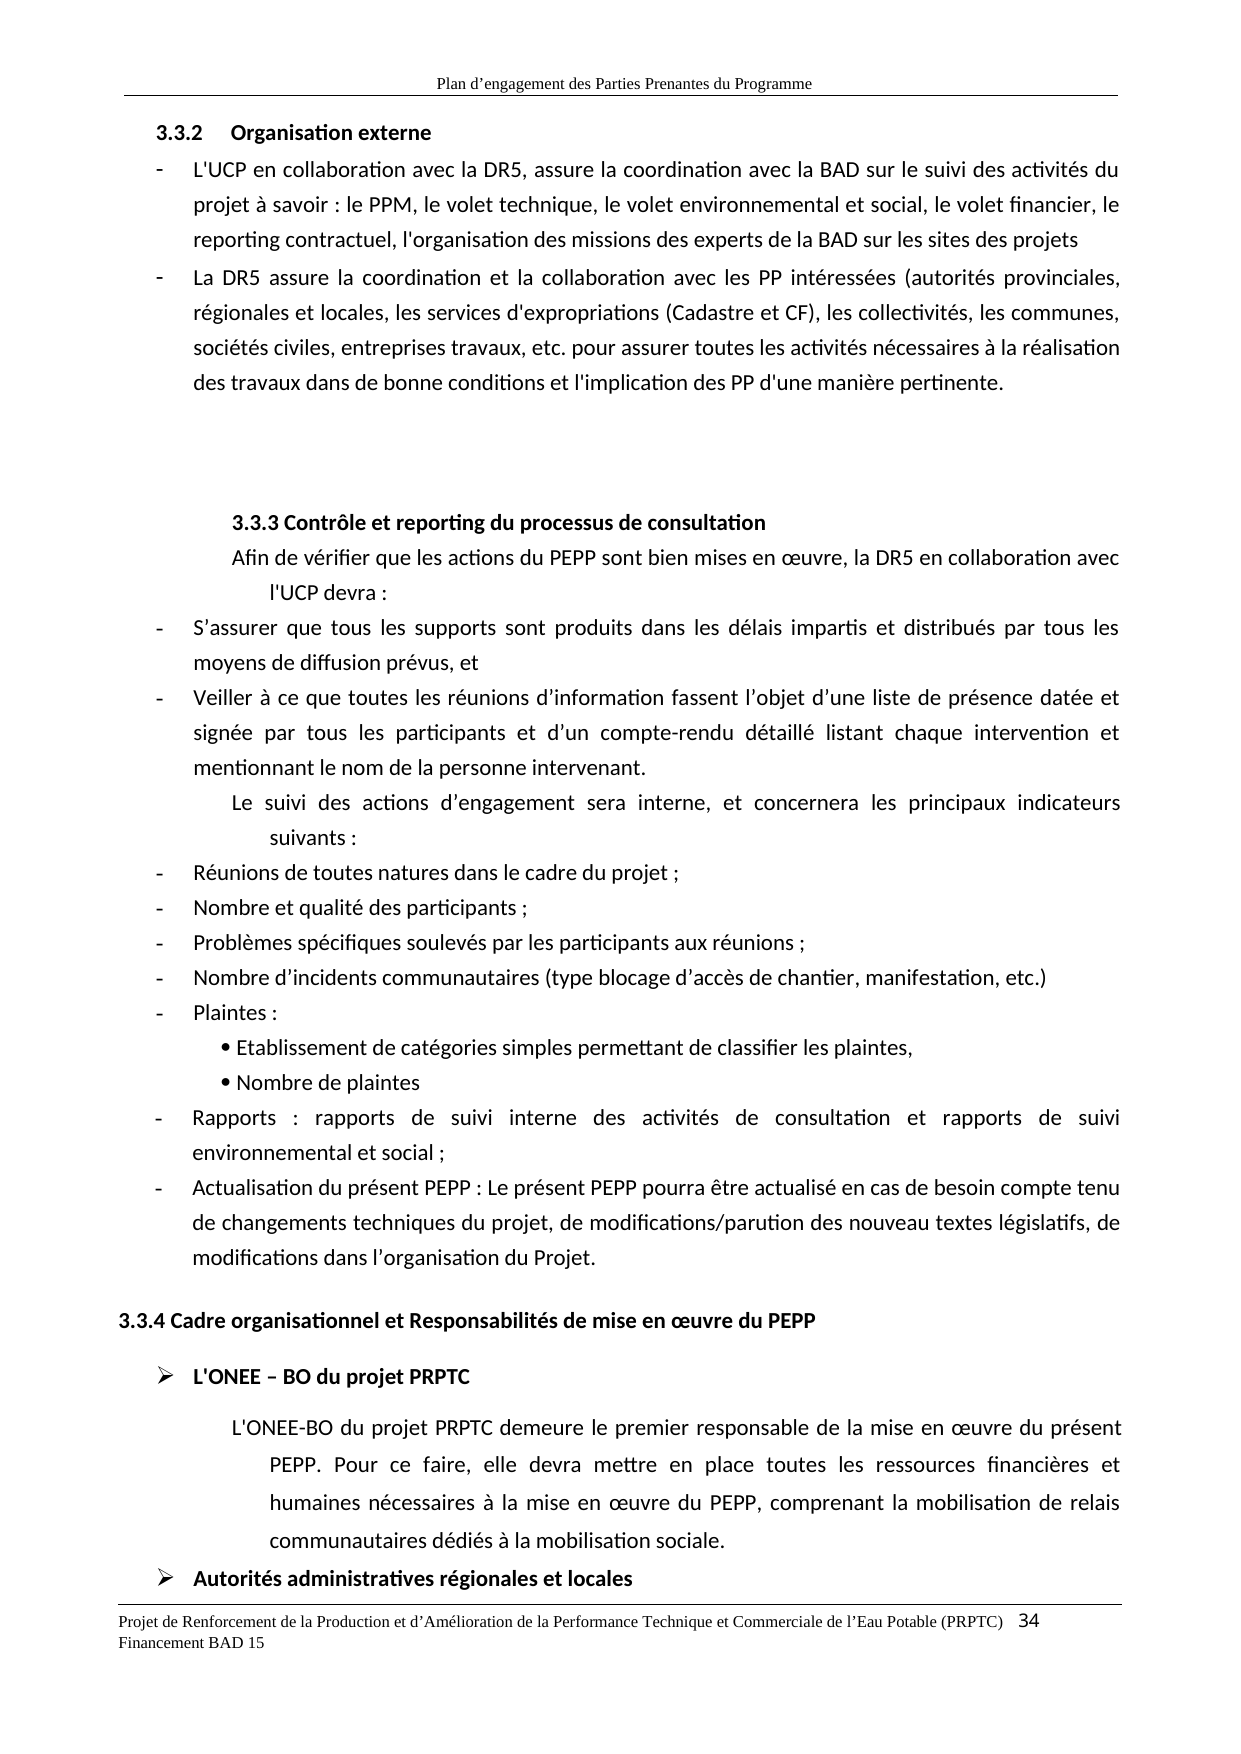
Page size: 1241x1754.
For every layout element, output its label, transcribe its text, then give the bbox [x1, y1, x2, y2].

list Nombre et qualité des participants ; [156, 893, 1122, 921]
list Plaintes : [156, 998, 1122, 1026]
text 3.3.4 Cadre organisationnel et Responsabilités de mise en œuvre du PEPP [118, 1306, 1122, 1334]
list L'ONEE – BO du projet PRPTC [156, 1362, 1122, 1390]
list Autorités administratives régionales et locales [156, 1564, 1122, 1592]
list L'UCP en collaboration avec la DR5, assure la coordination avec la BAD sur le suivi des activités du projet à savoir : le PPM, le volet technique, le volet environnemental et social, le volet financier, le reporting contractuel, l'organisation des missions des experts de la BAD sur les sites des projets [156, 153, 1122, 254]
list La DR5 assure la coordination et la collaboration avec les PP intéressées (autorités provinciales, régionales et locales, les services d'expropriations (Cadastre et CF), les collectivités, les communes, sociétés civiles, entreprises travaux, etc. pour assurer toutes les activités nécessaires à la réalisation des travaux dans de bonne conditions et l'implication des PP d'une manière pertinente. [156, 261, 1122, 396]
list Nombre de plaintes [222, 1068, 1122, 1096]
text Afin de vérifier que les actions du PEPP sont bien mises en œuvre, la DR5 en collaboration avec l'UCP devra : [232, 543, 1122, 606]
list Organisation externe [156, 118, 1122, 146]
list Nombre d’incidents communautaires (type blocage d’accès de chantier, manifestation, etc.) [156, 963, 1122, 991]
text L'ONEE-BO du projet PRPTC demeure le premier responsable de la mise en œuvre du présent PEPP. Pour ce faire, elle devra mettre en place toutes les ressources financières et humaines nécessaires à la mise en œuvre du PEPP, comprenant la mobilisation de relais communautaires dédiés à la mobilisation sociale. [232, 1413, 1122, 1554]
text Le suivi des actions d’engagement sera interne, et concernera les principaux indicateurs suivants : [232, 788, 1122, 851]
list Réunions de toutes natures dans le cadre du projet ; [156, 858, 1122, 886]
list Etablissement de catégories simples permettant de classifier les plaintes, [222, 1033, 1122, 1061]
list Actualisation du présent PEPP : Le présent PEPP pourra être actualisé en cas de besoin compte tenu de changements techniques du projet, de modifications/parution des nouveau textes législatifs, de modifications dans l’organisation du Projet. [154, 1173, 1122, 1271]
text 3.3.3 Contrôle et reporting du processus de consultation [232, 508, 1122, 536]
list Rapports : rapports de suivi interne des activités de consultation et rapports de suivi environnemental et social ; [154, 1103, 1122, 1166]
list Problèmes spécifiques soulevés par les participants aux réunions ; [156, 928, 1122, 956]
list S’assurer que tous les supports sont produits dans les délais impartis et distribués par tous les moyens de diffusion prévus, et [156, 613, 1122, 676]
list Veiller à ce que toutes les réunions d’information fassent l’objet d’une liste de présence datée et signée par tous les participants et d’un compte-rendu détaillé listant chaque intervention et mentionnant le nom de la personne intervenant. [156, 683, 1122, 781]
